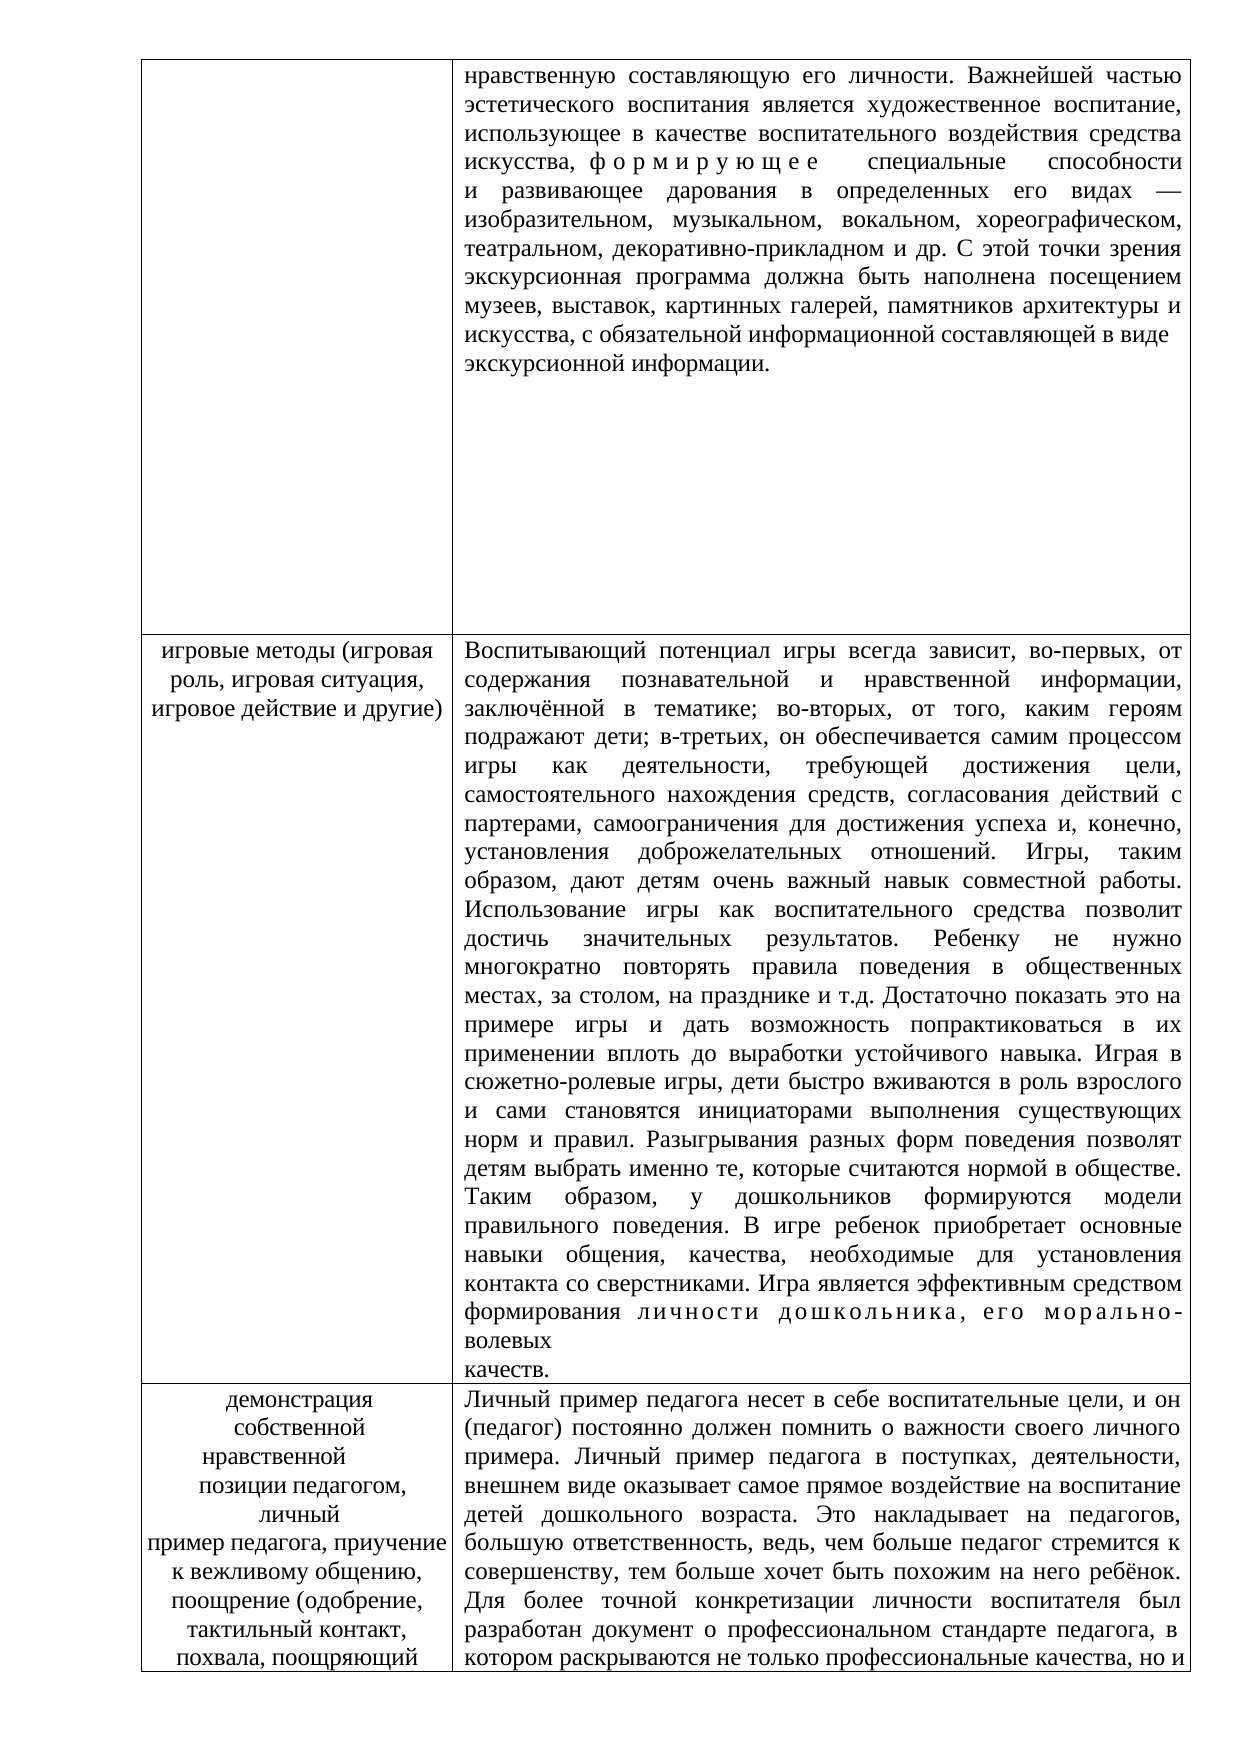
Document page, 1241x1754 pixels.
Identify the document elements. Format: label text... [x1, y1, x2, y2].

table_cell игровые методы (игровая роль, игровая ситуация, игровое действие и другие) [142, 635, 452, 1383]
table_cell Воспитывающий потенциал игры всегда зависит, во-первых, от содержания познавательной и нравственной информации, заключённой в тематике; во-вторых, от того, каким героям подражают дети; в-третьих, он обеспечивается самим процессом игры как деятельности, требующей достижения цели, самостоятельного нахождения средств, согласования действий с партерами, самоограничения для достижения успеха и, конечно, установления доброжелательных отношений. Игры, таким образом, дают детям очень важный навык совместной работы. Использование игры как воспитательного средства позволит достичь значительных результатов. Ребенку не нужно многократно повторять правила поведения в общественных местах, за столом, на празднике и т.д. Достаточно показать это на примере игры и дать возможность попрактиковаться в их применении вплоть до выработки устойчивого навыка. Играя в сюжетно-ролевые игры, дети быстро вживаются в роль взрослого и сами становятся инициаторами выполнения существующих норм и правил. Разыгрывания разных форм поведения позволят детям выбрать именно те, которые считаются нормой в обществе. Таким образом, у дошкольников формируются модели правильного поведения. В игре ребенок приобретает основные навыки общения, качества, необходимые для установления контакта со сверстниками. Игра является эффективным средством формирования личности дошкольника, его морально-волевых качеств. [453, 635, 1190, 1383]
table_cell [453, 1384, 1190, 1671]
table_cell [142, 1384, 452, 1671]
table_cell [142, 60, 452, 634]
